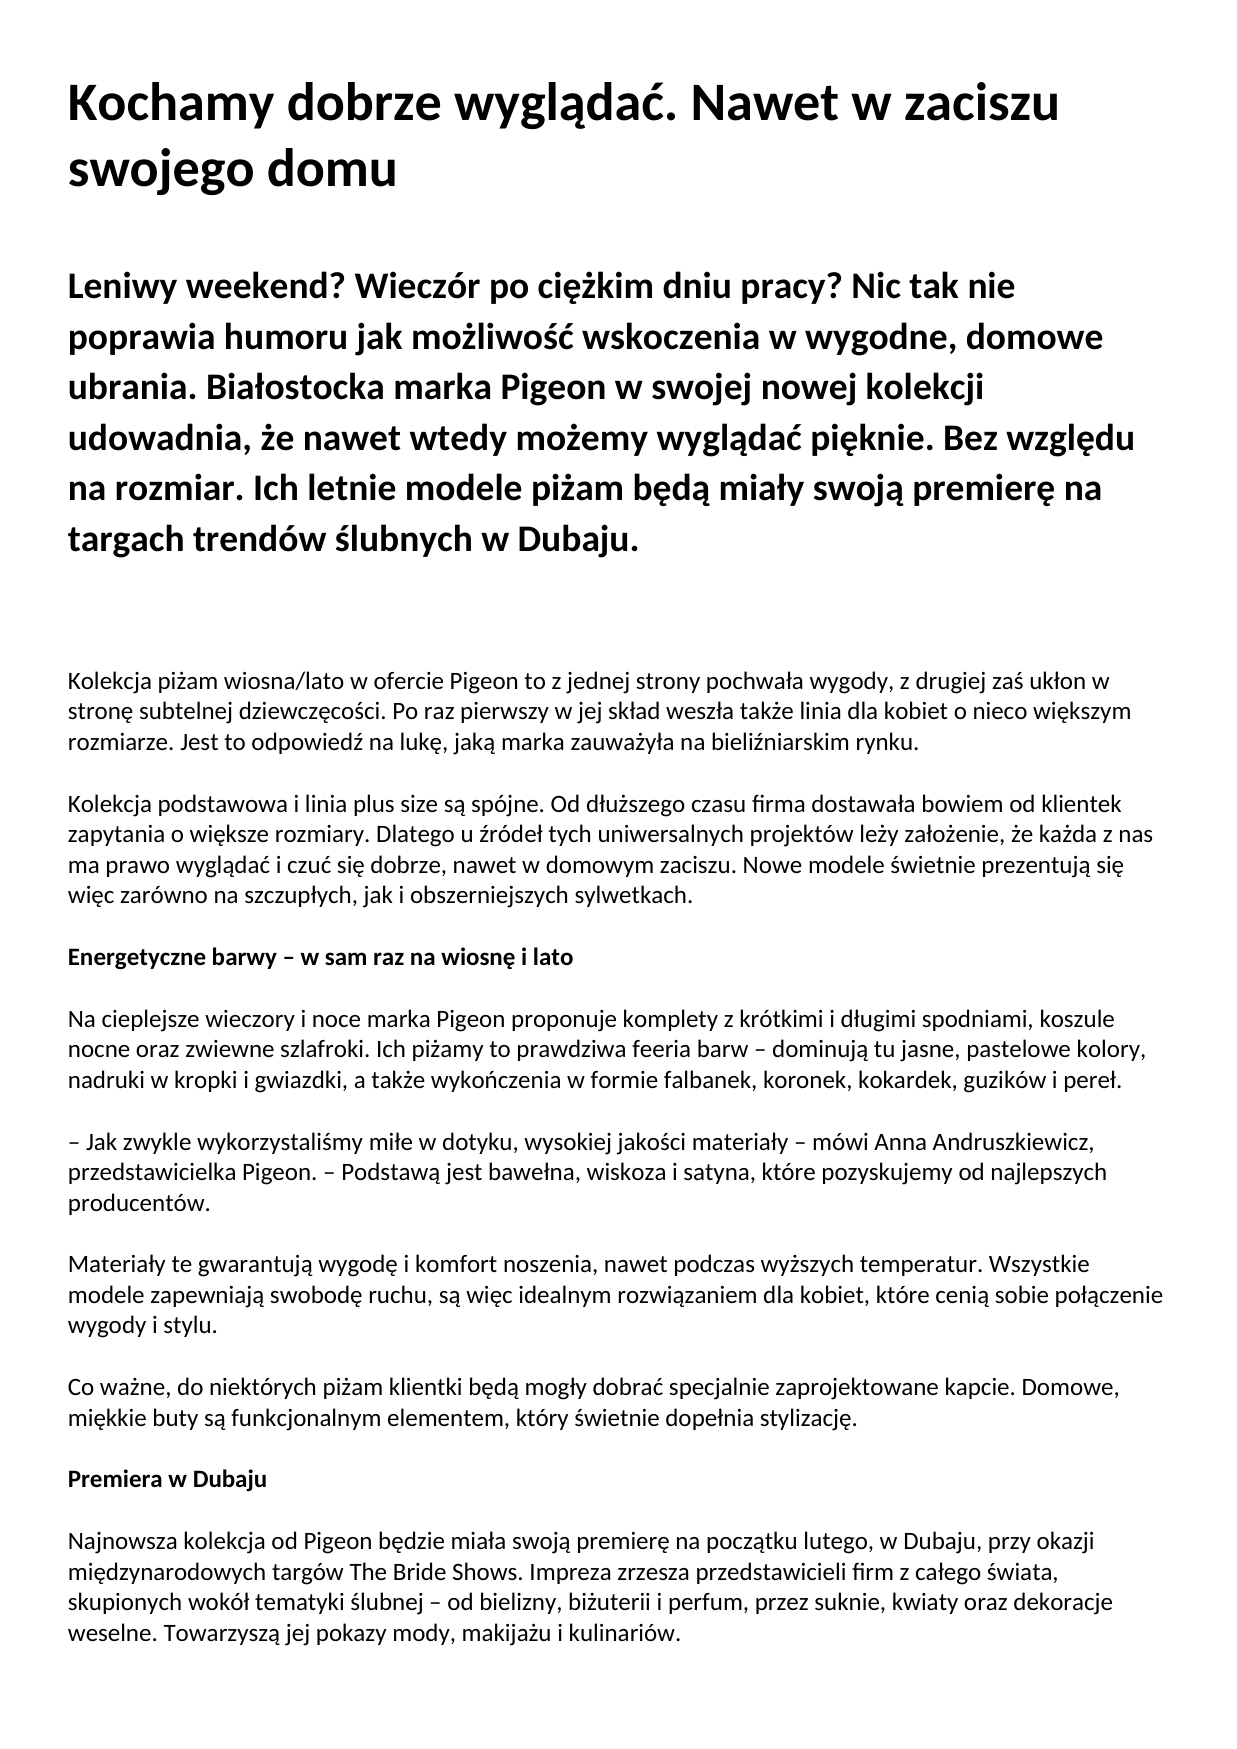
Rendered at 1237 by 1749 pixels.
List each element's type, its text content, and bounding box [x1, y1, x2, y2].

text Kolekcja piżam wiosna/lato w ofercie Pigeon to z jednej strony pochwała wygody, z drugiej zaś ukłon w stronę subtelnej dziewczęcości. Po raz pierwszy w jej skład weszła także linia dla kobiet o nieco większym rozmiarze. Jest to odpowiedź na lukę, jaką marka zauważyła na bieliźniarskim rynku. [68, 665, 1169, 757]
text Kochamy dobrze wyglądać. Nawet w zaciszu swojego domu [68, 68, 1169, 200]
text Energetyczne barwy – w sam raz na wiosnę i lato [68, 941, 1169, 972]
text Najnowsza kolekcja od Pigeon będzie miała swoją premierę na początku lutego, w Dubaju, przy okazji międzynarodowych targów The Bride Shows. Impreza zrzesza przedstawicieli firm z całego świata, skupionych wokół tematyki ślubnej – od bielizny, biżuterii i perfum, przez suknie, kwiaty oraz dekoracje weselne. Towarzyszą jej pokazy mody, makijażu i kulinariów. [68, 1525, 1169, 1647]
text Premiera w Dubaju [68, 1464, 1169, 1494]
text Leniwy weekend? Wieczór po ciężkim dniu pracy? Nic tak nie poprawia humoru jak możliwość wskoczenia w wygodne, domowe ubrania. Białostocka marka Pigeon w swojej nowej kolekcji udowadnia, że nawet wtedy możemy wyglądać pięknie. Bez względu na rozmiar. Ich letnie modele piżam będą miały swoją premierę na targach trendów ślubnych w Dubaju. [68, 262, 1169, 560]
text Materiały te gwarantują wygodę i komfort noszenia, nawet podczas wyższych temperatur. Wszystkie modele zapewniają swobodę ruchu, są więc idealnym rozwiązaniem dla kobiet, które cenią sobie połączenie wygody i stylu. [68, 1248, 1169, 1340]
text Na cieplejsze wieczory i noce marka Pigeon proponuje komplety z krótkimi i długimi spodniami, koszule nocne oraz zwiewne szlafroki. Ich piżamy to prawdziwa feeria barw – dominują tu jasne, pastelowe kolory, nadruki w kropki i gwiazdki, a także wykończenia w formie falbanek, koronek, kokardek, guzików i pereł. [68, 1003, 1169, 1094]
text – Jak zwykle wykorzystaliśmy miłe w dotyku, wysokiej jakości materiały – mówi Anna Andruszkiewicz, przedstawicielka Pigeon. – Podstawą jest bawełna, wiskoza i satyna, które pozyskujemy od najlepszych producentów. [68, 1126, 1169, 1217]
text Co ważne, do niektórych piżam klientki będą mogły dobrać specjalnie zaprojektowane kapcie. Domowe, miękkie buty są funkcjonalnym elementem, który świetnie dopełnia stylizację. [68, 1371, 1169, 1432]
text Kolekcja podstawowa i linia plus size są spójne. Od dłuższego czasu firma dostawała bowiem od klientek zapytania o większe rozmiary. Dlatego u źródeł tych uniwersalnych projektów leży założenie, że każda z nas ma prawo wyglądać i czuć się dobrze, nawet w domowym zaciszu. Nowe modele świetnie prezentują się więc zarówno na szczupłych, jak i obszerniejszych sylwetkach. [68, 788, 1169, 910]
